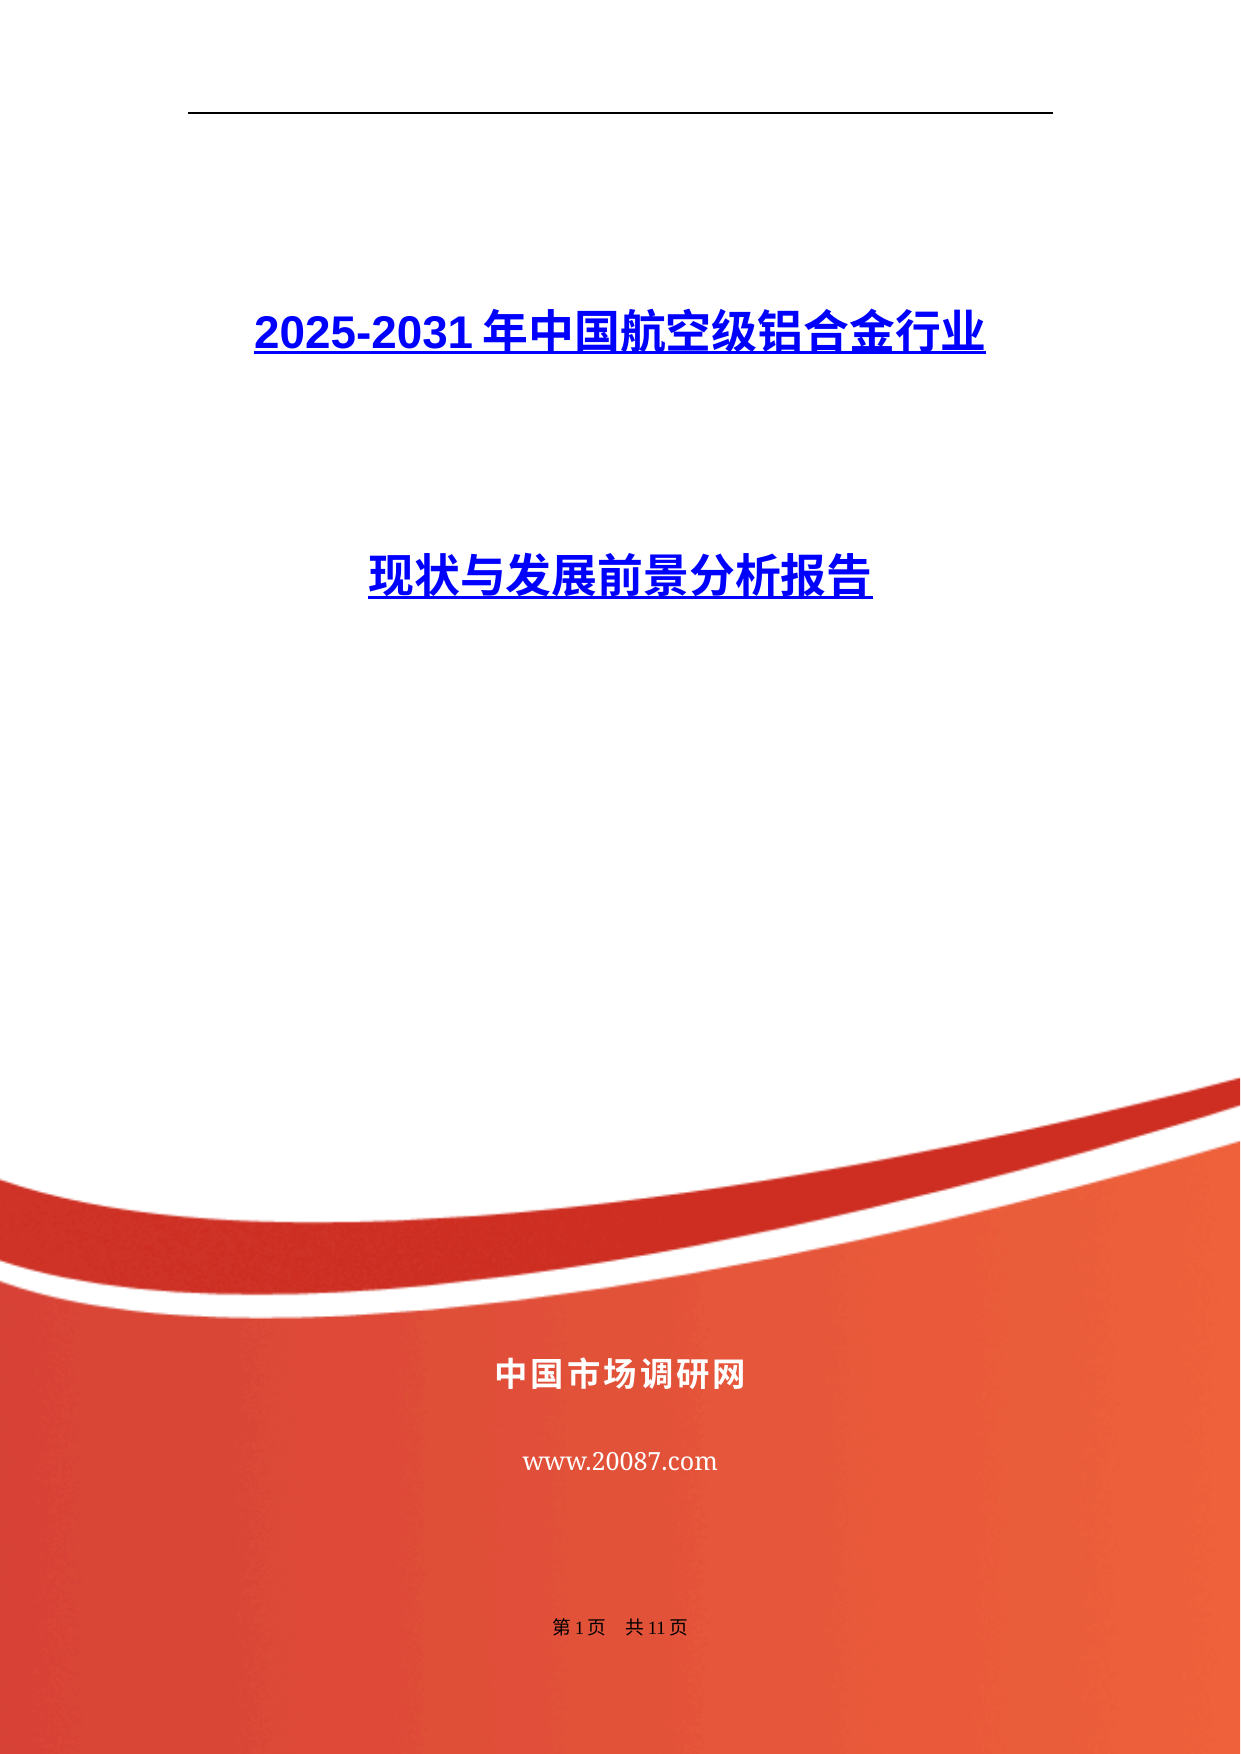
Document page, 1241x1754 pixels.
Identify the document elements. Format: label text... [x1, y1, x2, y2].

picture [0, 1006, 1241, 1754]
subtitle 中国市场调研网 [187, 1339, 1053, 1404]
text www.20087.com [187, 1428, 1053, 1493]
table_header 2025-2031年中国航空级铝合金行业现状与发展前景分析报告 [188, 207, 1053, 773]
